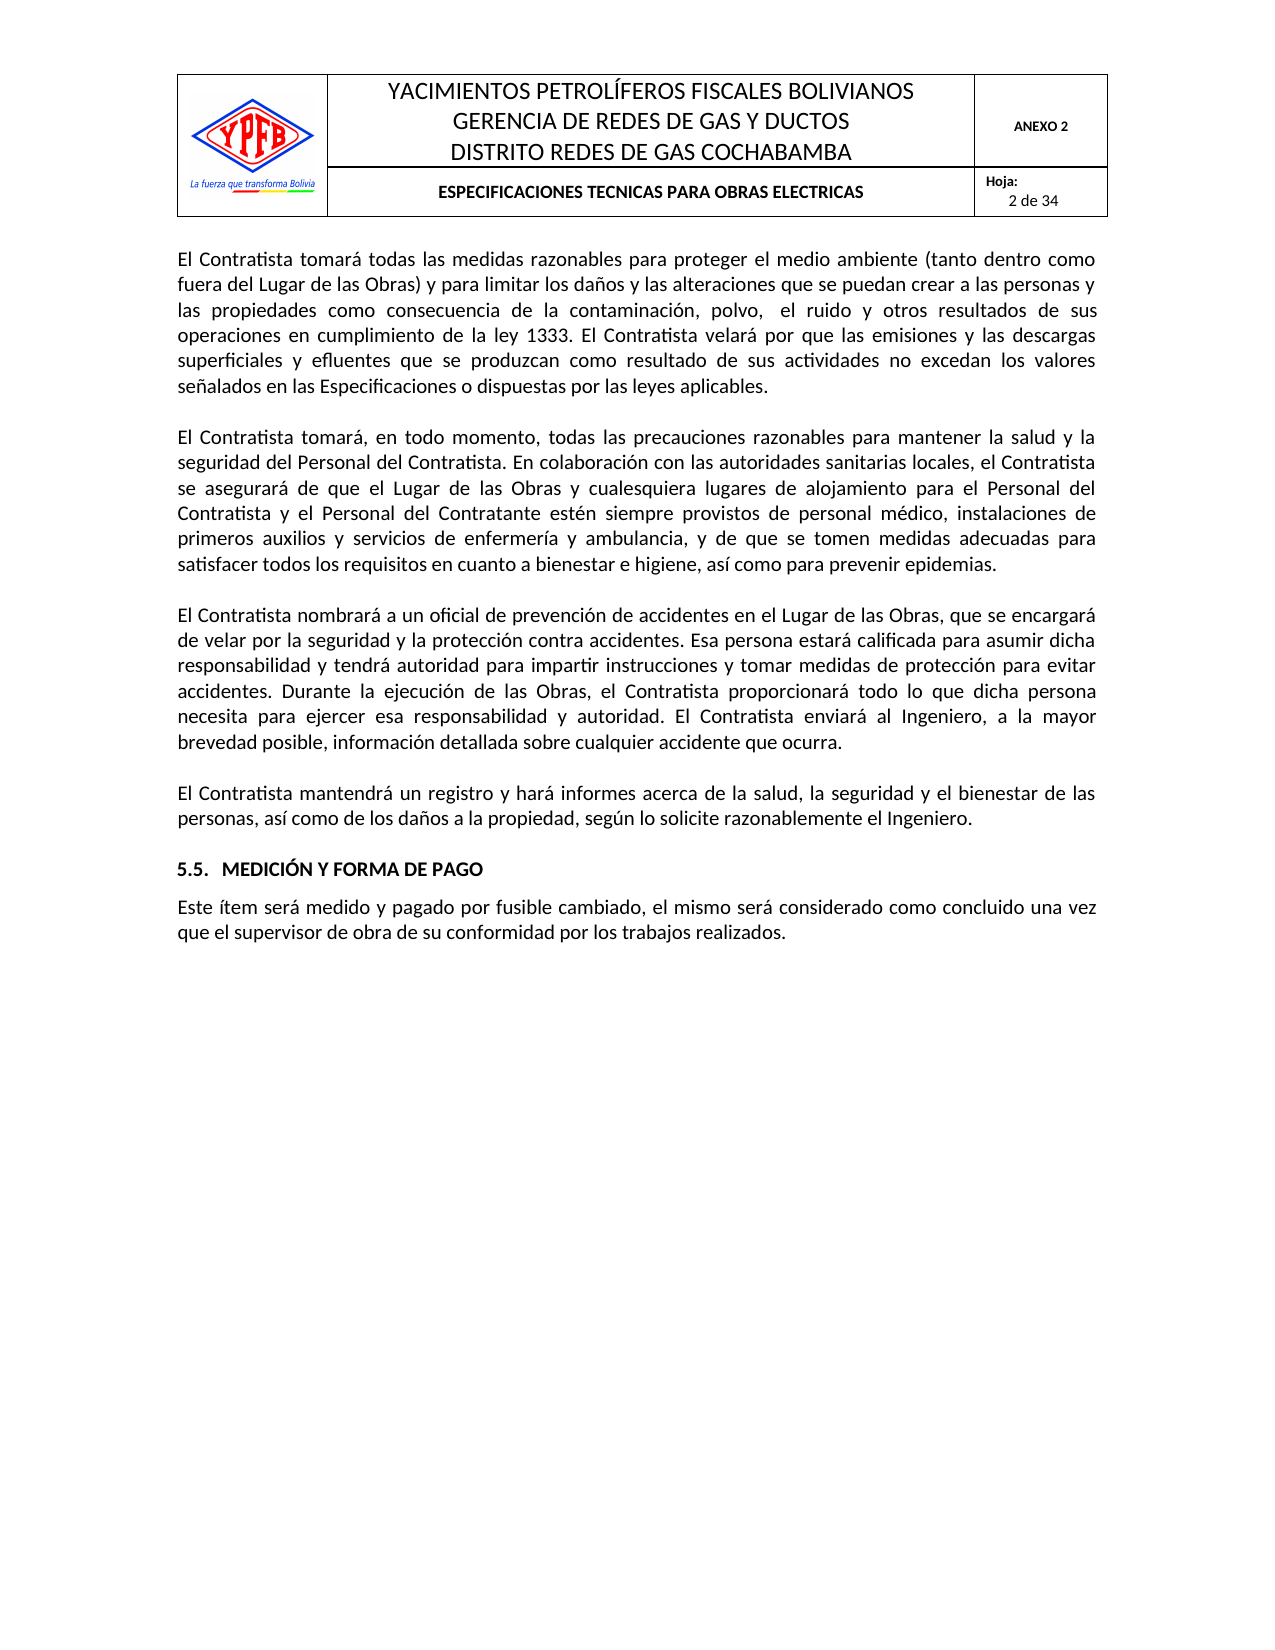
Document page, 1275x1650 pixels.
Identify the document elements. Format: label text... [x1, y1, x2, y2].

text El Contratista nombrará a un oficial de prevención de accidentes en el Lugar de las Obras, que se encargará de velar por la seguridad y la protección contra accidentes. Esa persona estará calificada para asumir dicha responsabilidad y tendrá autoridad para impartir instrucciones y tomar medidas de protección para evitar accidentes. Durante la ejecución de las Obras, el Contratista proporcionará todo lo que dicha persona necesita para ejercer esa responsabilidad y autoridad. El Contratista enviará al Ingeniero, a la mayor brevedad posible, información detallada sobre cualquier accidente que ocurra. [177, 602, 1098, 754]
text Este ítem será medido y pagado por fusible cambiado, el mismo será considerado como concluido una vez que el supervisor de obra de su conformidad por los trabajos realizados. [177, 894, 1098, 945]
text El Contratista mantendrá un registro y hará informes acerca de la salud, la seguridad y el bienestar de las personas, así como de los daños a la propiedad, según lo solicite razonablemente el Ingeniero. [177, 780, 1098, 831]
picture [188, 93, 316, 198]
list MEDICIÓN Y FORMA DE PAGO [177, 856, 1098, 881]
text El Contratista tomará todas las medidas razonables para proteger el medio ambiente (tanto dentro como fuera del Lugar de las Obras) y para limitar los daños y las alteraciones que se puedan crear a las personas y las propiedades como consecuencia de la contaminación, polvo, el ruido y otros resultados de sus operaciones en cumplimiento de la ley 1333. El Contratista velará por que las emisiones y las descargas superficiales y efluentes que se produzcan como resultado de sus actividades no excedan los valores señalados en las Especificaciones o dispuestas por las leyes aplicables. [177, 246, 1098, 398]
text El Contratista tomará, en todo momento, todas las precauciones razonables para mantener la salud y la seguridad del Personal del Contratista. En colaboración con las autoridades sanitarias locales, el Contratista se asegurará de que el Lugar de las Obras y cualesquiera lugares de alojamiento para el Personal del Contratista y el Personal del Contratante estén siempre provistos de personal médico, instalaciones de primeros auxilios y servicios de enfermería y ambulancia, y de que se tomen medidas adecuadas para satisfacer todos los requisitos en cuanto a bienestar e higiene, así como para prevenir epidemias. [177, 424, 1098, 576]
